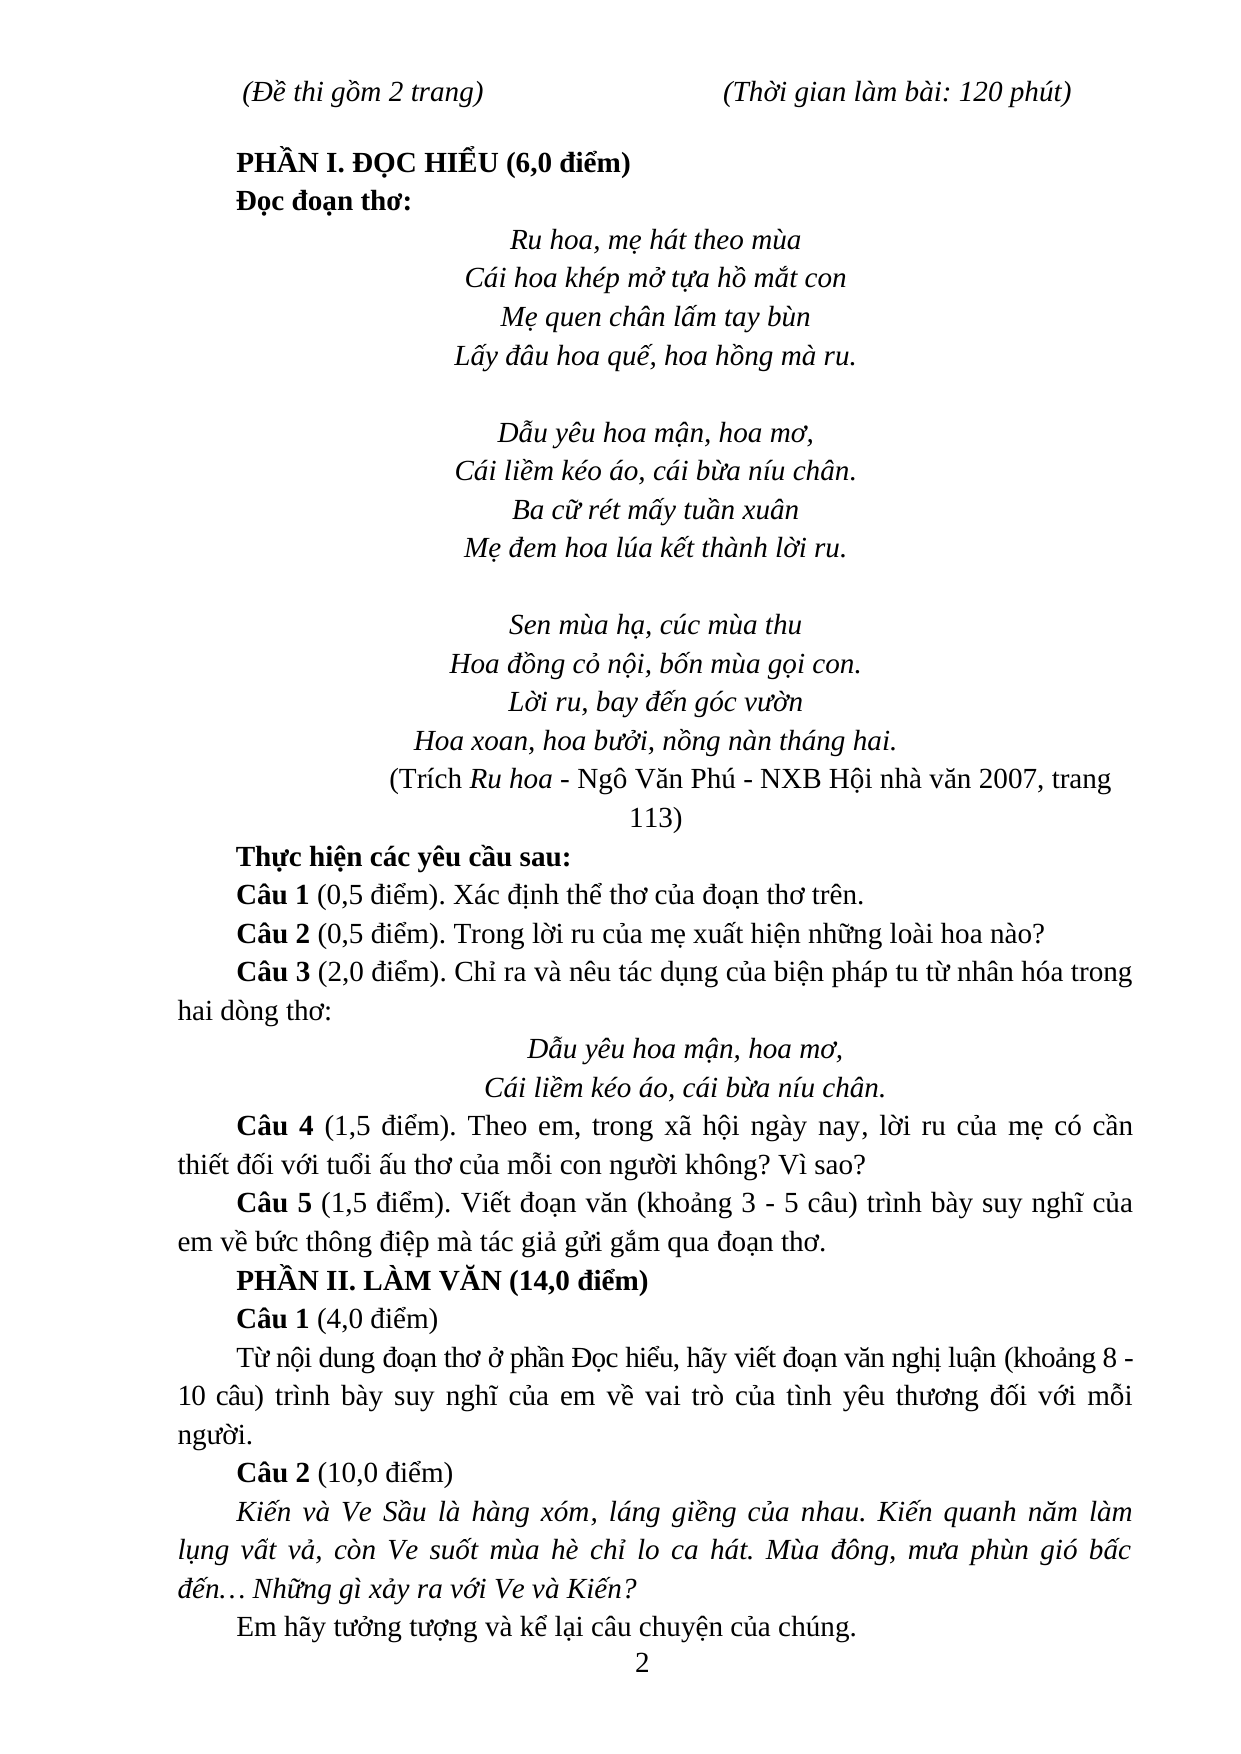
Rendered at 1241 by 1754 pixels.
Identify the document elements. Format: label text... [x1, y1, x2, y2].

text Câu 1 (0,5 điểm). Xác định thể thơ của đoạn thơ trên. [177, 877, 1134, 911]
text Câu 5 (1,5 điểm). Viết đoạn văn (khoảng 3 - 5 câu) trình bày suy nghĩ của em về bức thông điệp mà tác giả gửi gắm qua đoạn thơ. [177, 1186, 1134, 1258]
text PHẦN II. LÀM VĂN (14,0 điểm) [177, 1263, 1134, 1296]
text Mẹ đem hoa lúa kết thành lời ru. [177, 530, 1134, 564]
text Hoa xoan, hoa bưởi, nồng nàn tháng hai. [177, 723, 1134, 757]
text Dẫu yêu hoa mận, hoa mơ, [177, 1031, 1134, 1065]
text Lấy đâu hoa quế, hoa hồng mà ru. [177, 338, 1134, 371]
text Câu 3 (2,0 điểm). Chỉ ra và nêu tác dụng của biện pháp tu từ nhân hóa trong hai dòng thơ: [177, 954, 1134, 1026]
text PHẦN I. ĐỌC HIỂU (6,0 điểm) [177, 145, 1134, 178]
text Sen mùa hạ, cúc mùa thu [177, 607, 1134, 641]
text Mẹ quen chân lấm tay bùn [177, 299, 1134, 333]
text Hoa đồng cỏ nội, bốn mùa gọi con. [177, 646, 1134, 679]
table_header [147, 74, 579, 109]
text Kiến và Ve Sầu là hàng xóm, láng giềng của nhau. Kiến quanh năm làm lụng vất vả, còn Ve suốt mùa hè chỉ lo ca hát. Mùa đông, mưa phùn gió bấc đến… Những gì xảy ra với Ve và Kiến? [177, 1494, 1134, 1604]
text Dẫu yêu hoa mận, hoa mơ, [177, 415, 1134, 448]
text Thực hiện các yêu cầu sau: [177, 839, 1134, 872]
text Câu 1 (4,0 điểm) [177, 1301, 1134, 1335]
text Cái liềm kéo áo, cái bừa níu chân. [177, 1070, 1134, 1103]
text Lời ru, bay đến góc vườn [177, 684, 1134, 718]
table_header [579, 74, 1215, 109]
text Cái hoa khép mở tựa hồ mắt con [177, 261, 1134, 294]
text Câu 4 (1,5 điểm). Theo em, trong xã hội ngày nay, lời ru của mẹ có cần thiết đối với tuổi ấu thơ của mỗi con người không? Vì sao? [177, 1108, 1134, 1181]
text Em hãy tưởng tượng và kể lại câu chuyện của chúng. [177, 1609, 1134, 1643]
text Ba cữ rét mấy tuần xuân [177, 492, 1134, 525]
text Ru hoa, mẹ hát theo mùa [177, 222, 1134, 256]
text Câu 2 (0,5 điểm). Trong lời ru của mẹ xuất hiện những loài hoa nào? [177, 916, 1134, 949]
text Đọc đoạn thơ: [177, 183, 1134, 217]
text Cái liềm kéo áo, cái bừa níu chân. [177, 453, 1134, 487]
text Từ nội dung đoạn thơ ở phần Đọc hiểu, hãy viết đoạn văn nghị luận (khoảng 8 - 10 câu) trình bày suy nghĩ của em về vai trò của tình yêu thương đối với mỗi người. [177, 1340, 1134, 1450]
text (Trích Ru hoa - Ngô Văn Phú - NXB Hội nhà văn 2007, trang 113) [177, 762, 1134, 834]
text Câu 2 (10,0 điểm) [177, 1455, 1134, 1489]
